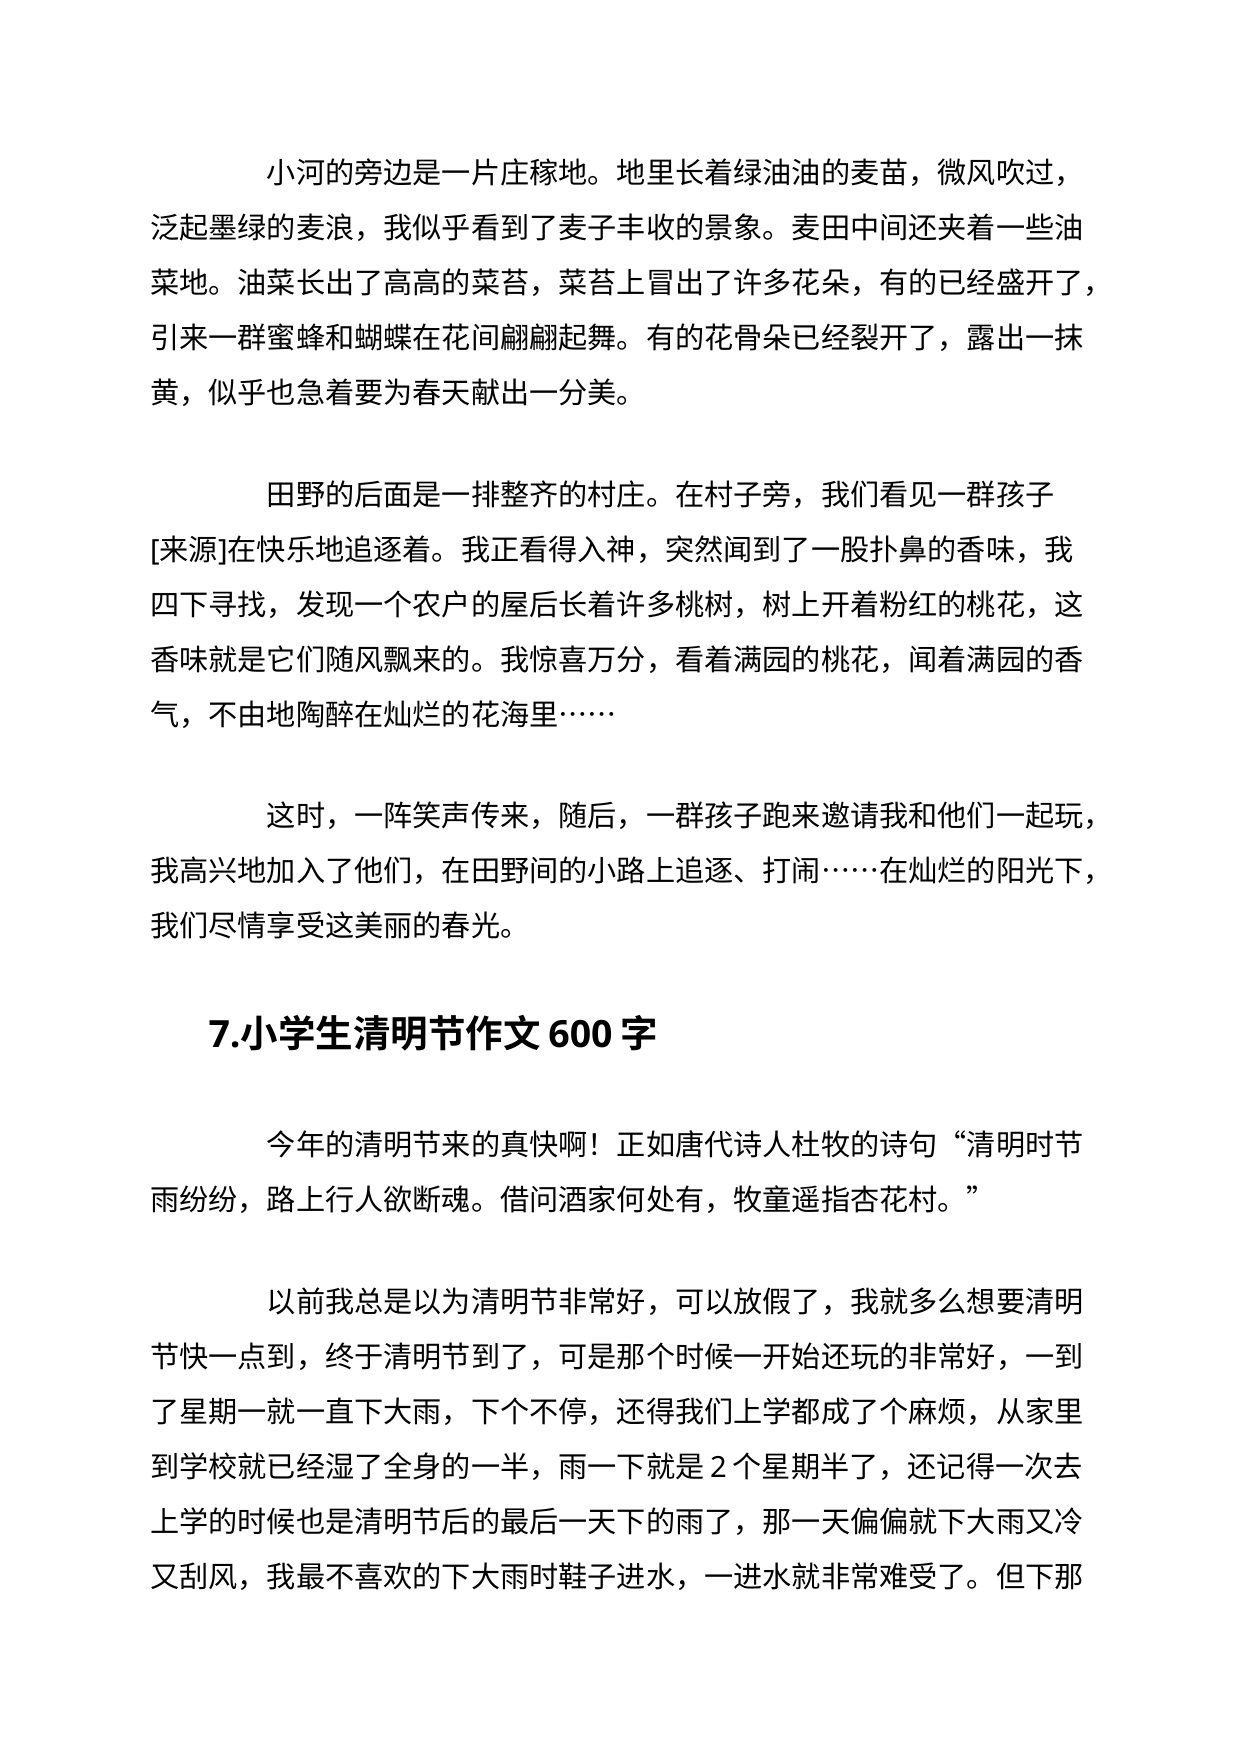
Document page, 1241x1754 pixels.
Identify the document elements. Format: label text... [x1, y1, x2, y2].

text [150, 1279, 1090, 1596]
text 这时，一阵笑声传来，随后，一群孩子跑来邀请我和他们一起玩，我高兴地加入了他们，在田野间的小路上追逐、打闹……在灿烂的阳光下，我们尽情享受这美丽的春光。 [150, 793, 1090, 945]
text 7.小学生清明节作文600字 [150, 1004, 1090, 1059]
text 田野的后面是一排整齐的村庄。在村子旁，我们看见一群孩子[来源]在快乐地追逐着。我正看得入神，突然闻到了一股扑鼻的香味，我四下寻找，发现一个农户的屋后长着许多桃树，树上开着粉红的桃花，这香味就是它们随风飘来的。我惊喜万分，看着满园的桃花，闻着满园的香气，不由地陶醉在灿烂的花海里…… [150, 471, 1090, 733]
text 小河的旁边是一片庄稼地。地里长着绿油油的麦苗，微风吹过，泛起墨绿的麦浪，我似乎看到了麦子丰收的景象。麦田中间还夹着一些油菜地。油菜长出了高高的菜苔，菜苔上冒出了许多花朵，有的已经盛开了，引来一群蜜蜂和蝴蝶在花间翩翩起舞。有的花骨朵已经裂开了，露出一抹黄，似乎也急着要为春天献出一分美。 [150, 150, 1090, 412]
text 今年的清明节来的真快啊！正如唐代诗人杜牧的诗句“清明时节雨纷纷，路上行人欲断魂。借问酒家何处有，牧童遥指杏花村。” [150, 1122, 1090, 1219]
